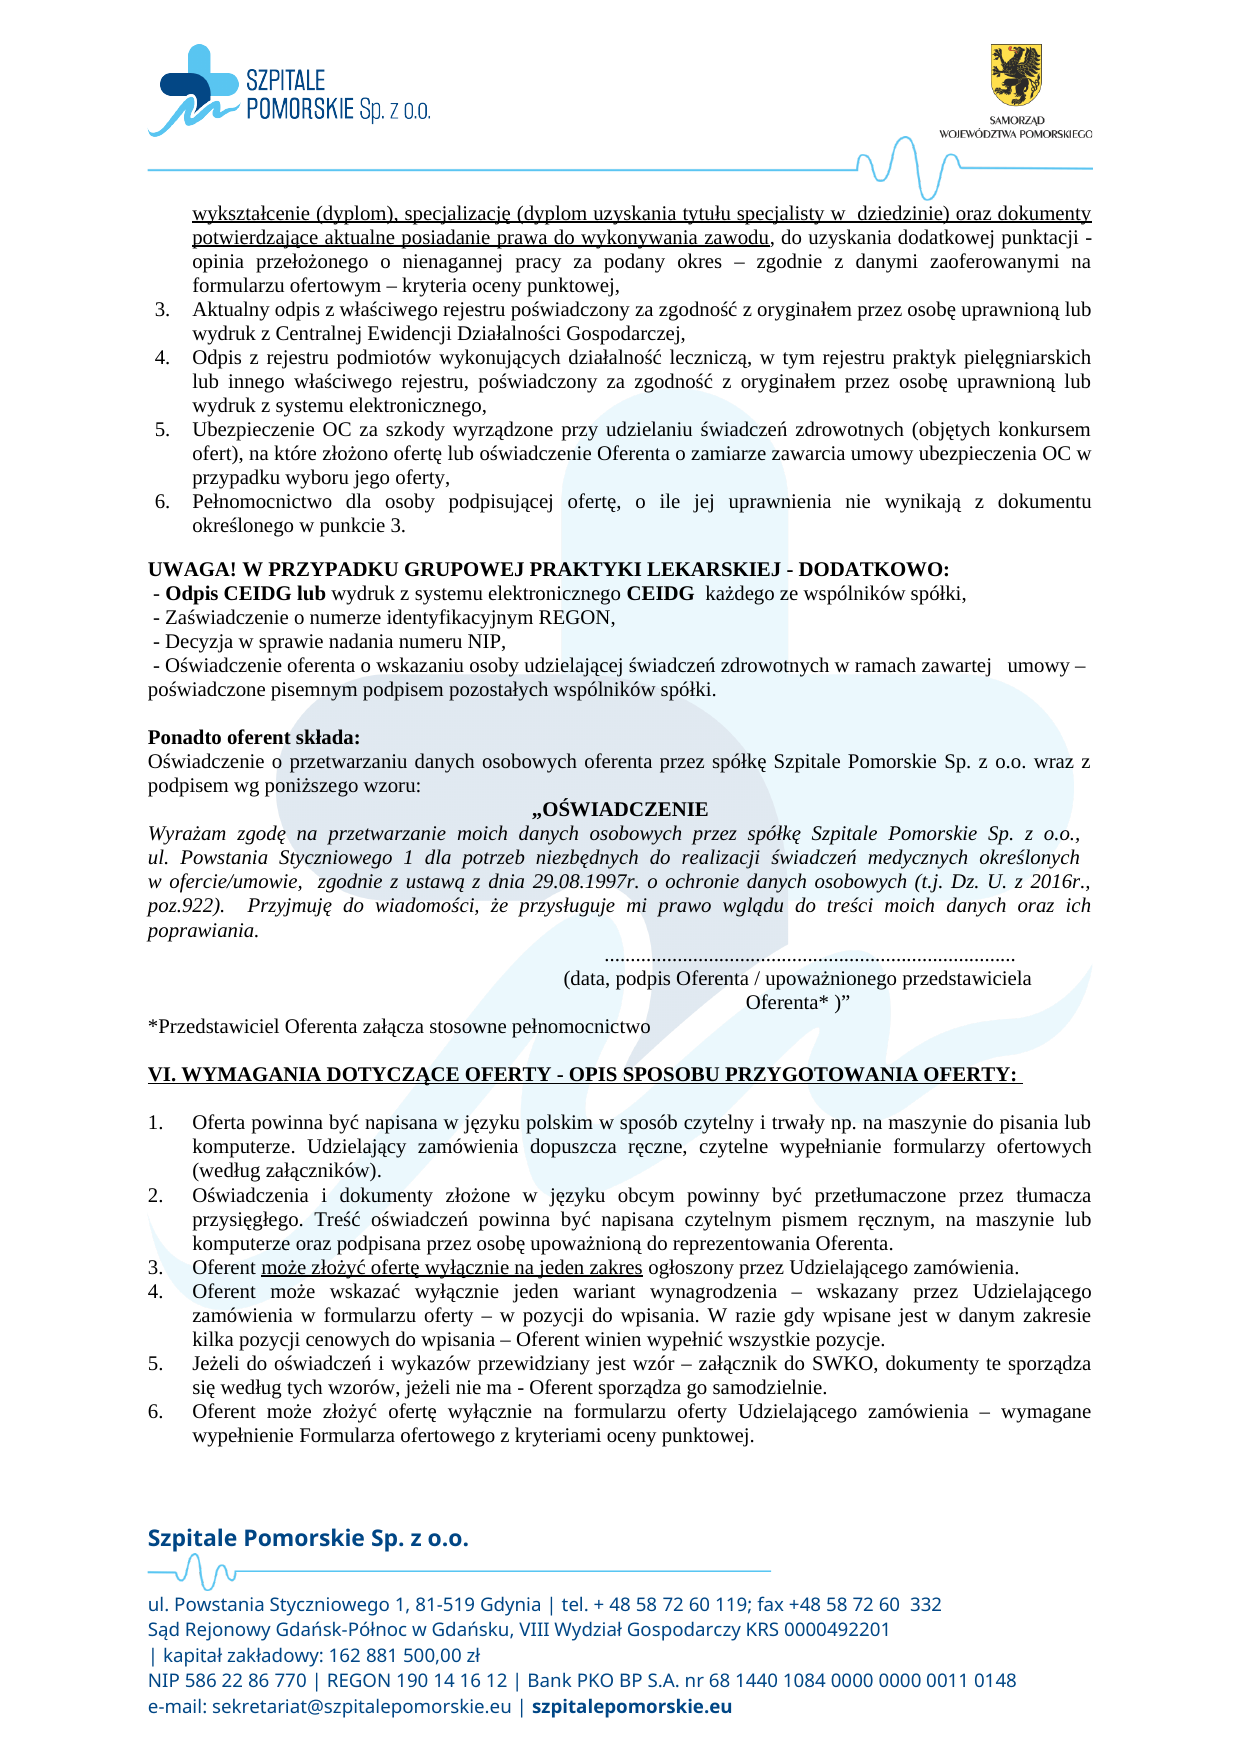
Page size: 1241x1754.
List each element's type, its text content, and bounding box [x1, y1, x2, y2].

list Pełnomocnictwo dla osoby podpisującej ofertę, o ile jej uprawnienia nie wynikają z dokumentu określonego w punkcie 3. [154, 489, 1092, 537]
text Oświadczenie o przetwarzaniu danych osobowych oferenta przez spółkę Szpitale Pomorskie Sp. z o.o. wraz z podpisem wg poniższego wzoru: [148, 749, 1092, 797]
text VI. WYMAGANIA DOTYCZĄCE OFERTY - OPIS SPOSOBU PRZYGOTOWANIA OFERTY: [148, 1062, 1092, 1086]
list Oferent może wskazać wyłącznie jeden wariant wynagrodzenia – wskazany przez Udzielającego zamówienia w formularzu oferty – w pozycji do wpisania. W razie gdy wpisane jest w danym zakresie kilka pozycji cenowych do wpisania – Oferent winien wypełnić wszystkie pozycje. [148, 1279, 1092, 1351]
text ............................................................................... [369, 942, 1092, 966]
picture [147, 388, 1093, 1310]
list Oświadczenia i dokumenty złożone w języku obcym powinny być przetłumaczone przez tłumacza przysięgłego. Treść oświadczeń powinna być napisana czytelnym pismem ręcznym, na maszynie lub komputerze oraz podpisana przez osobę upoważnioną do reprezentowania Oferenta. [148, 1182, 1092, 1255]
list Oferent może złożyć ofertę wyłącznie na jeden zakres ogłoszony przez Udzielającego zamówienia. [148, 1255, 1092, 1279]
text Wyrażam zgodę na przetwarzanie moich danych osobowych przez spółkę Szpitale Pomorskie Sp. z o.o., ul. Powstania Styczniowego 1 dla potrzeb niezbędnych do realizacji świadczeń medycznych określonych w ofercie/umowie, zgodnie z ustawą z dnia 29.08.1997r. o ochronie danych osobowych (t.j. Dz. U. z 2016r., poz.922). Przyjmuję do wiadomości, że przysługuje mi prawo wglądu do treści moich danych oraz ich poprawiania. [148, 821, 1092, 942]
picture [147, 1553, 772, 1591]
text Ponadto oferent składa: [148, 725, 1092, 749]
list Ubezpieczenie OC za szkody wyrządzone przy udzielaniu świadczeń zdrowotnych (objętych konkursem ofert), na które złożono ofertę lub oświadczenie Oferenta o zamiarze zawarcia umowy ubezpieczenia OC w przypadku wyboru jego oferty, [154, 417, 1092, 489]
text „OŚWIADCZENIE [148, 797, 1092, 821]
list Oferent może złożyć ofertę wyłącznie na formularzu oferty Udzielającego zamówienia – wymagane wypełnienie Formularza ofertowego z kryteriami oceny punktowej. [148, 1399, 1092, 1447]
picture [147, 44, 1093, 201]
text (data, podpis Oferenta / upoważnionego przedstawiciela Oferenta* )” [516, 966, 1092, 1014]
text *Przedstawiciel Oferenta załącza stosowne pełnomocnictwo [148, 1014, 1092, 1038]
text UWAGA! W PRZYPADKU GRUPOWEJ PRAKTYKI LEKARSKIEJ - DODATKOWO: - Odpis CEIDG lub wydruk z systemu elektronicznego CEIDG każdego ze wspólników spółki, - Zaświadczenie o numerze identyfikacyjnym REGON, - Decyzja w sprawie nadania numeru NIP, - Oświadczenie oferenta o wskazaniu osoby udzielającej świadczeń zdrowotnych w ramach zawartej umowy – poświadczone pisemnym podpisem pozostałych wspólników spółki. [148, 557, 1092, 701]
list Aktualny odpis z właściwego rejestru poświadczony za zgodność z oryginałem przez osobę uprawnioną lub wydruk z Centralnej Ewidencji Działalności Gospodarczej, [154, 297, 1092, 345]
list Oferta powinna być napisana w języku polskim w sposób czytelny i trwały np. na maszynie do pisania lub komputerze. Udzielający zamówienia dopuszcza ręczne, czytelne wypełnianie formularzy ofertowych (według załączników). [148, 1110, 1092, 1182]
list Jeżeli do oświadczeń i wykazów przewidziany jest wzór – załącznik do SWKO, dokumenty te sporządza się według tych wzorów, jeżeli nie ma - Oferent sporządza go samodzielnie. [148, 1351, 1092, 1399]
list Odpis z rejestru podmiotów wykonujących działalność leczniczą, w tym rejestru praktyk pielęgniarskich lub innego właściwego rejestru, poświadczony za zgodność z oryginałem przez osobę uprawnioną lub wydruk z systemu elektronicznego, [154, 345, 1092, 417]
